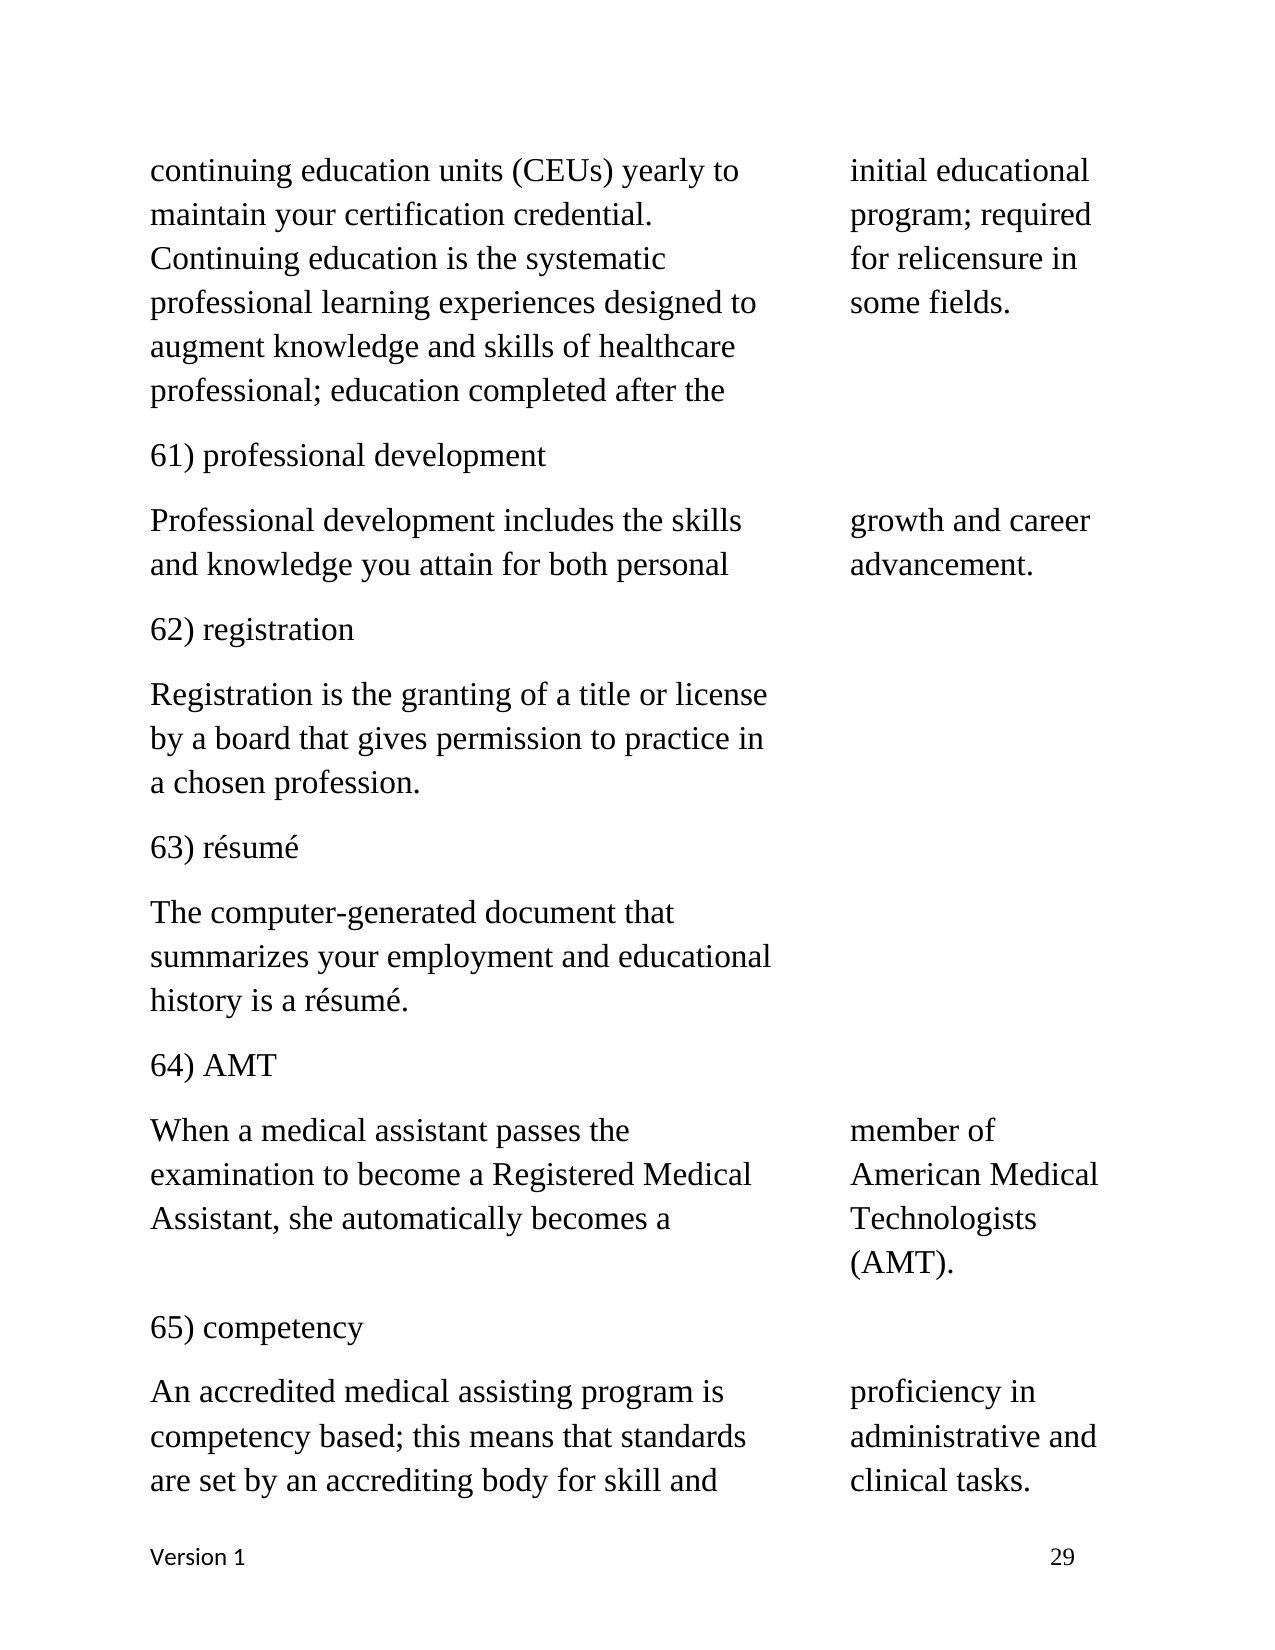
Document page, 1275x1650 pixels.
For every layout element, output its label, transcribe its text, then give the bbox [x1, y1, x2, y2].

text Professional development includes the skills and knowledge you attain for both personal growth and career advancement. [850, 500, 1125, 582]
text When a medical assistant passes the examination to become a Registered Medical Assistant, she automatically becomes a member of American Medical Technologists (AMT). [150, 1110, 775, 1236]
text 65) competency [150, 1307, 775, 1345]
text The computer-generated document that summarizes your employment and educational history is a résumé. [150, 892, 775, 1018]
text When a medical assistant passes the examination to become a Registered Medical Assistant, she automatically becomes a member of American Medical Technologists (AMT). [850, 1110, 1125, 1280]
text An accredited medical assisting program is competency based; this means that standards are set by an accrediting body for skill and proficiency in administrative and clinical tasks. [150, 1372, 775, 1498]
text Registration is the granting of a title or license by a board that gives permission to practice in a chosen profession. [150, 674, 775, 800]
text 64) AMT [150, 1045, 775, 1083]
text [850, 150, 1125, 321]
text 62) registration [150, 609, 775, 647]
text 63) résumé [150, 827, 775, 865]
text An accredited medical assisting program is competency based; this means that standards are set by an accrediting body for skill and proficiency in administrative and clinical tasks. [850, 1372, 1125, 1498]
text Professional development includes the skills and knowledge you attain for both personal growth and career advancement. [150, 500, 775, 582]
text 61) professional development [150, 435, 775, 473]
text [150, 150, 775, 409]
